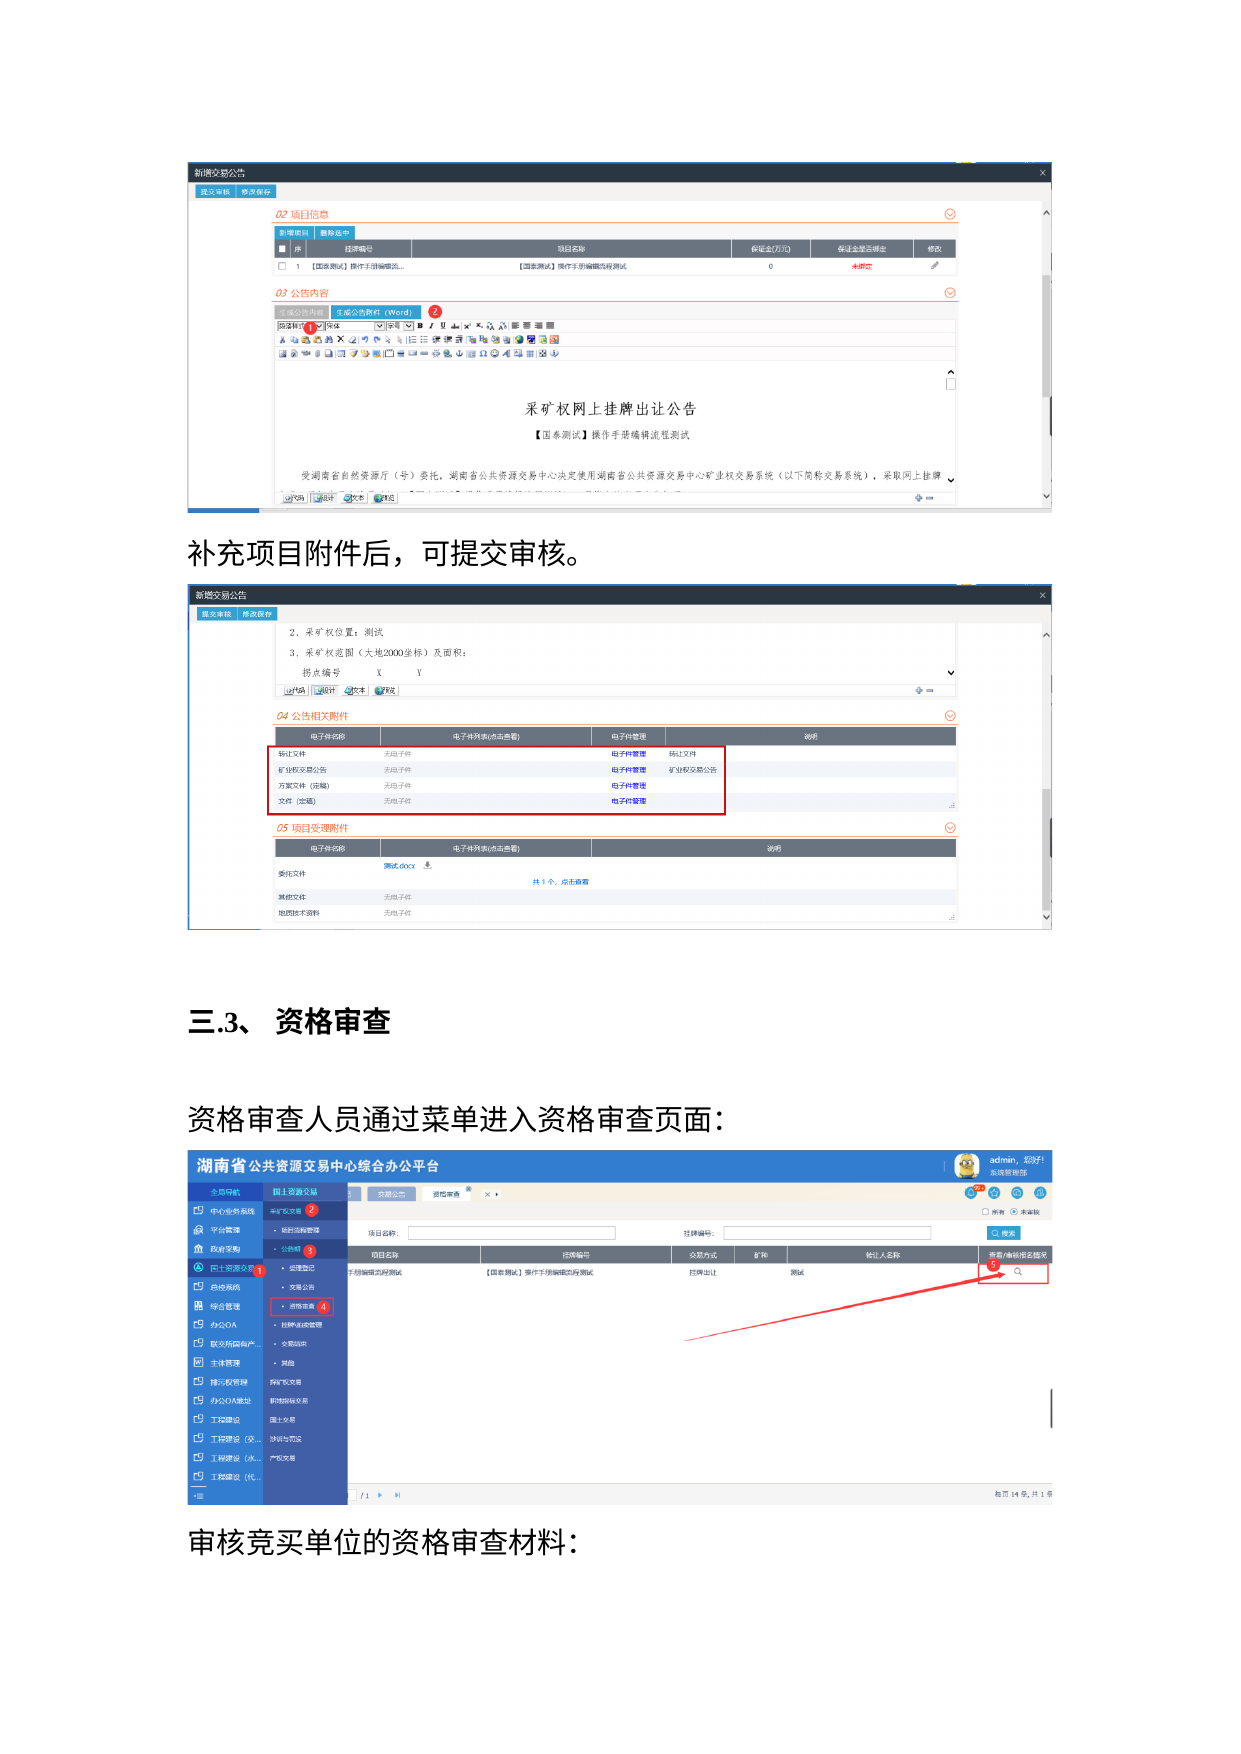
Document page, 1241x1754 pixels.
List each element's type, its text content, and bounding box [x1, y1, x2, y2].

picture [187, 1150, 1053, 1505]
text 资格审查人员通过菜单进入资格审查页面： [187, 1086, 1053, 1150]
text 补充项目附件后，可提交审核。 [187, 519, 1053, 584]
picture [187, 162, 1052, 513]
subtitle 资格审查 [187, 987, 1053, 1052]
text 审核竞买单位的资格审查材料： [187, 1508, 1053, 1573]
picture [187, 584, 1053, 930]
